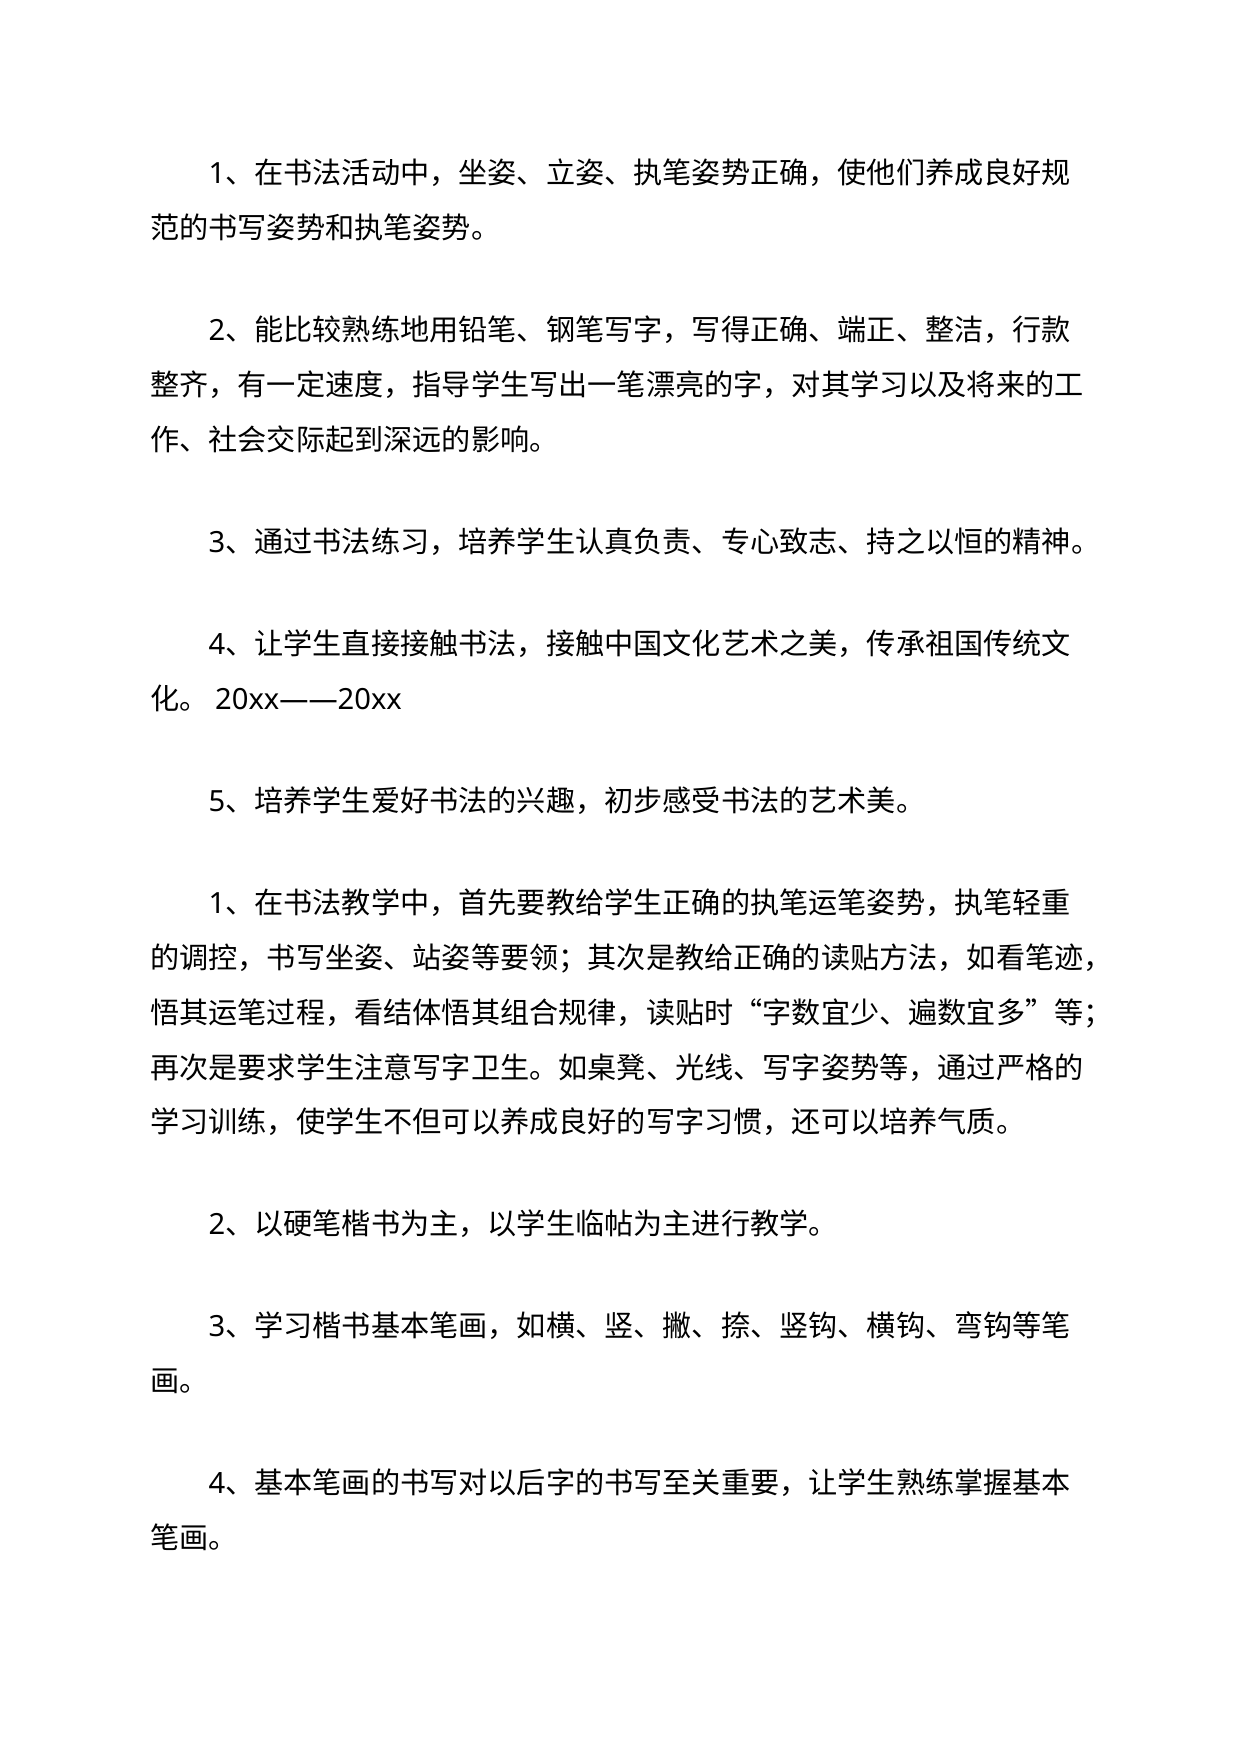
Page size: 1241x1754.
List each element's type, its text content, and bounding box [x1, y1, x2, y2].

text 3、学习楷书基本笔画，如横、竖、撇、捺、竖钩、横钩、弯钩等笔画。 [150, 1303, 1090, 1400]
text 4、基本笔画的书写对以后字的书写至关重要，让学生熟练掌握基本笔画。 [150, 1459, 1090, 1557]
text 1、在书法活动中，坐姿、立姿、执笔姿势正确，使他们养成良好规范的书写姿势和执笔姿势。 [150, 150, 1090, 247]
text 4、让学生直接接触书法，接触中国文化艺术之美，传承祖国传统文化。 20xx——20xx [150, 620, 1090, 718]
text 2、能比较熟练地用铅笔、钢笔写字，写得正确、端正、整洁，行款整齐，有一定速度，指导学生写出一笔漂亮的字，对其学习以及将来的工作、社会交际起到深远的影响。 [150, 307, 1090, 459]
text 2、以硬笔楷书为主，以学生临帖为主进行教学。 [150, 1201, 1090, 1243]
text 5、培养学生爱好书法的兴趣，初步感受书法的艺术美。 [150, 777, 1090, 820]
text 1、在书法教学中，首先要教给学生正确的执笔运笔姿势，执笔轻重的调控，书写坐姿、站姿等要领；其次是教给正确的读贴方法，如看笔迹，悟其运笔过程，看结体悟其组合规律，读贴时“字数宜少、遍数宜多”等；再次是要求学生注意写字卫生。如桌凳、光线、写字姿势等，通过严格的学习训练，使学生不但可以养成良好的写字习惯，还可以培养气质。 [150, 879, 1090, 1141]
text 3、通过书法练习，培养学生认真负责、专心致志、持之以恒的精神。 [150, 518, 1090, 561]
